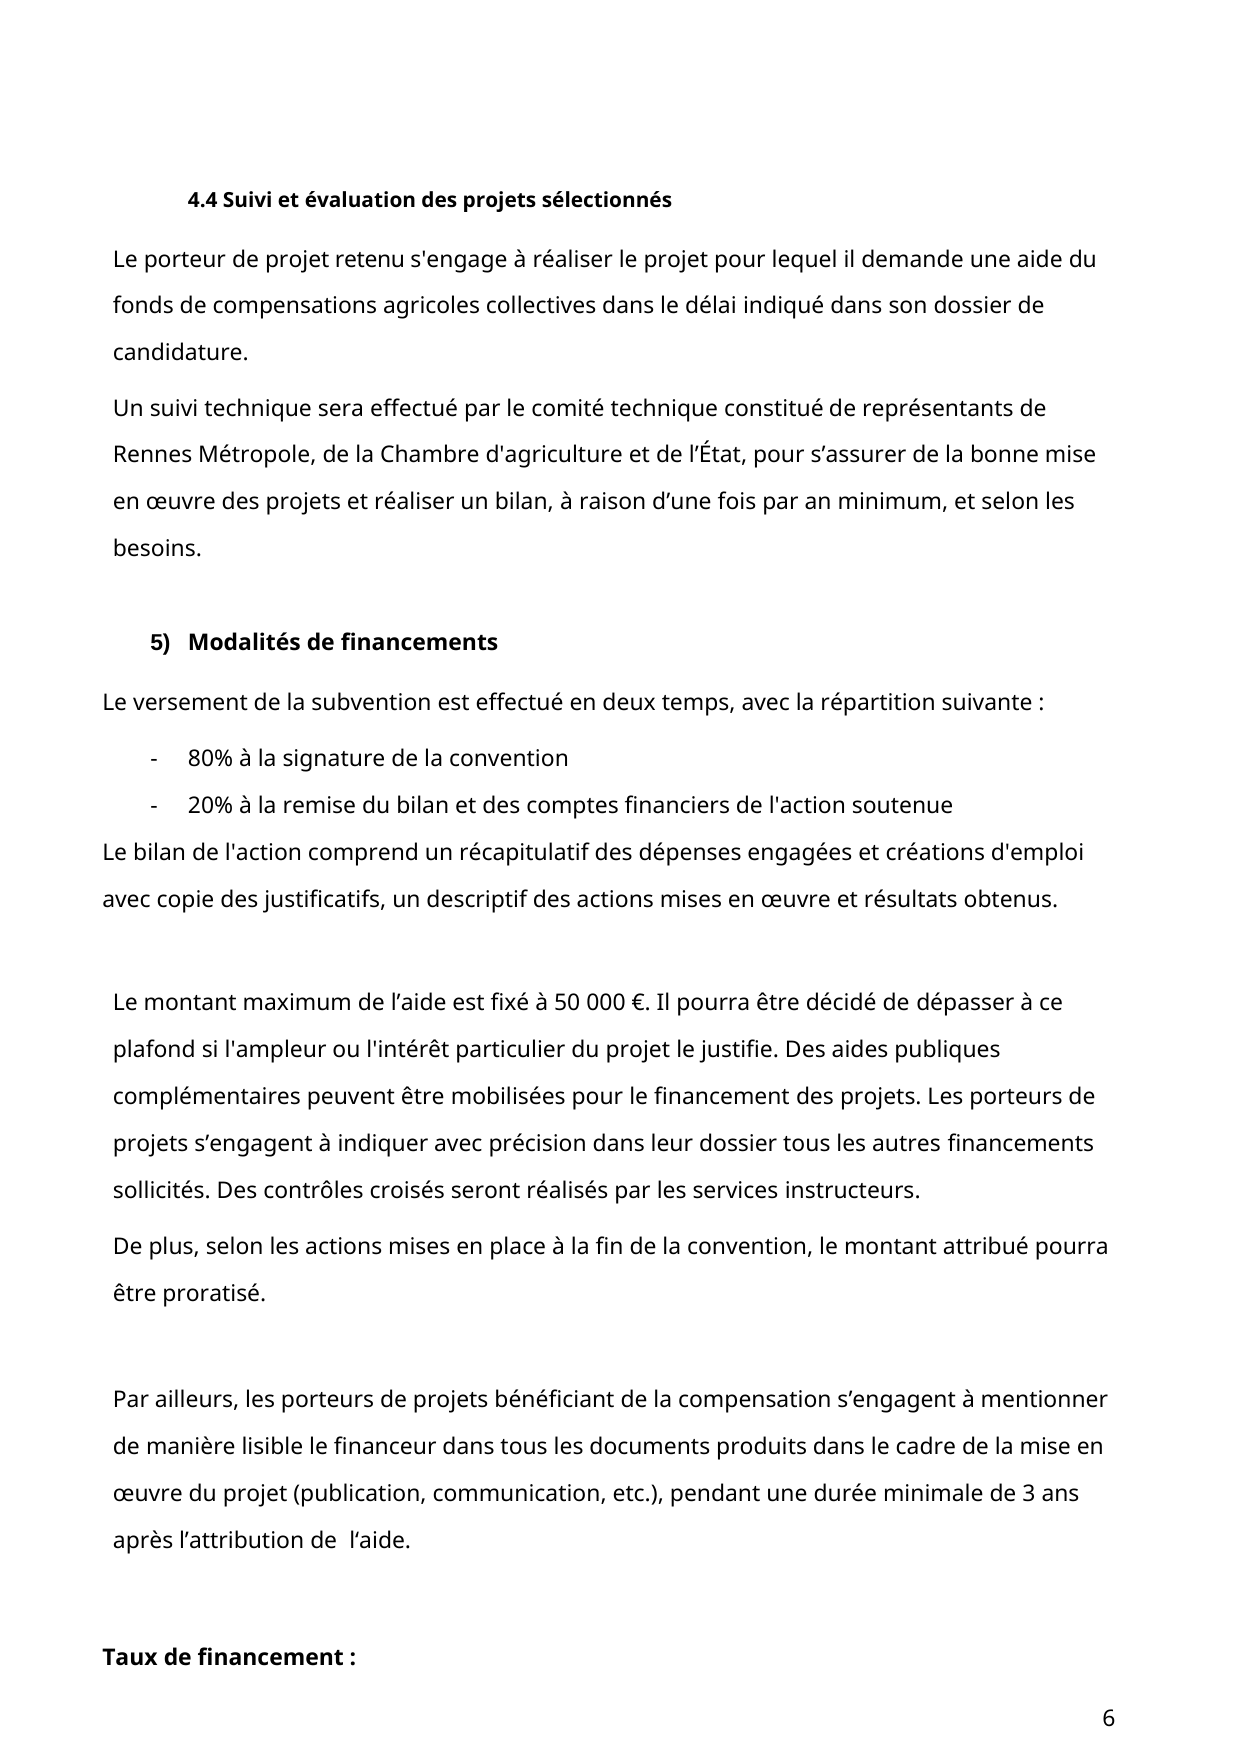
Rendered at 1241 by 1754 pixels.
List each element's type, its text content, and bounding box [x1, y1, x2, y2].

subtitle Modalités de financements [150, 626, 1140, 657]
text Un suivi technique sera effectué par le comité technique constitué de représentants de Rennes Métropole, de la Chambre d'agriculture et de l’État, pour s’assurer de la bonne mise en œuvre des projets et réaliser un bilan, à raison d’une fois par an minimum, et selon les besoins. [113, 392, 1128, 563]
text De plus, selon les actions mises en place à la fin de la convention, le montant attribué pourra être proratisé. [113, 1230, 1128, 1308]
text Le bilan de l'action comprend un récapitulatif des dépenses engagées et créations d'emploi avec copie des justificatifs, un descriptif des actions mises en œuvre et résultats obtenus. [102, 836, 1128, 914]
list 80% à la signature de la convention [150, 742, 1128, 773]
text Par ailleurs, les porteurs de projets bénéficiant de la compensation s’engagent à mentionner de manière lisible le financeur dans tous les documents produits dans le cadre de la mise en œuvre du projet (publication, communication, etc.), pendant une durée minimale de 3 ans après l’attribution de l‘aide. [113, 1383, 1128, 1555]
text Le porteur de projet retenu s'engage à réaliser le projet pour lequel il demande une aide du fonds de compensations agricoles collectives dans le délai indiqué dans son dossier de candidature. [113, 242, 1128, 367]
list Suivi et évaluation des projets sélectionnés [188, 185, 1140, 213]
text Le versement de la subvention est effectué en deux temps, avec la répartition suivante : [102, 686, 1128, 717]
text Taux de financement : [102, 1644, 1140, 1670]
text Le montant maximum de l’aide est fixé à 50 000 €. Il pourra être décidé de dépasser à ce plafond si l'ampleur ou l'intérêt particulier du projet le justifie. Des aides publiques complémentaires peuvent être mobilisées pour le financement des projets. Les porteurs de projets s’engagent à indiquer avec précision dans leur dossier tous les autres financements sollicités. Des contrôles croisés seront réalisés par les services instructeurs. [113, 986, 1128, 1205]
list 20% à la remise du bilan et des comptes financiers de l'action soutenue [150, 789, 1128, 820]
